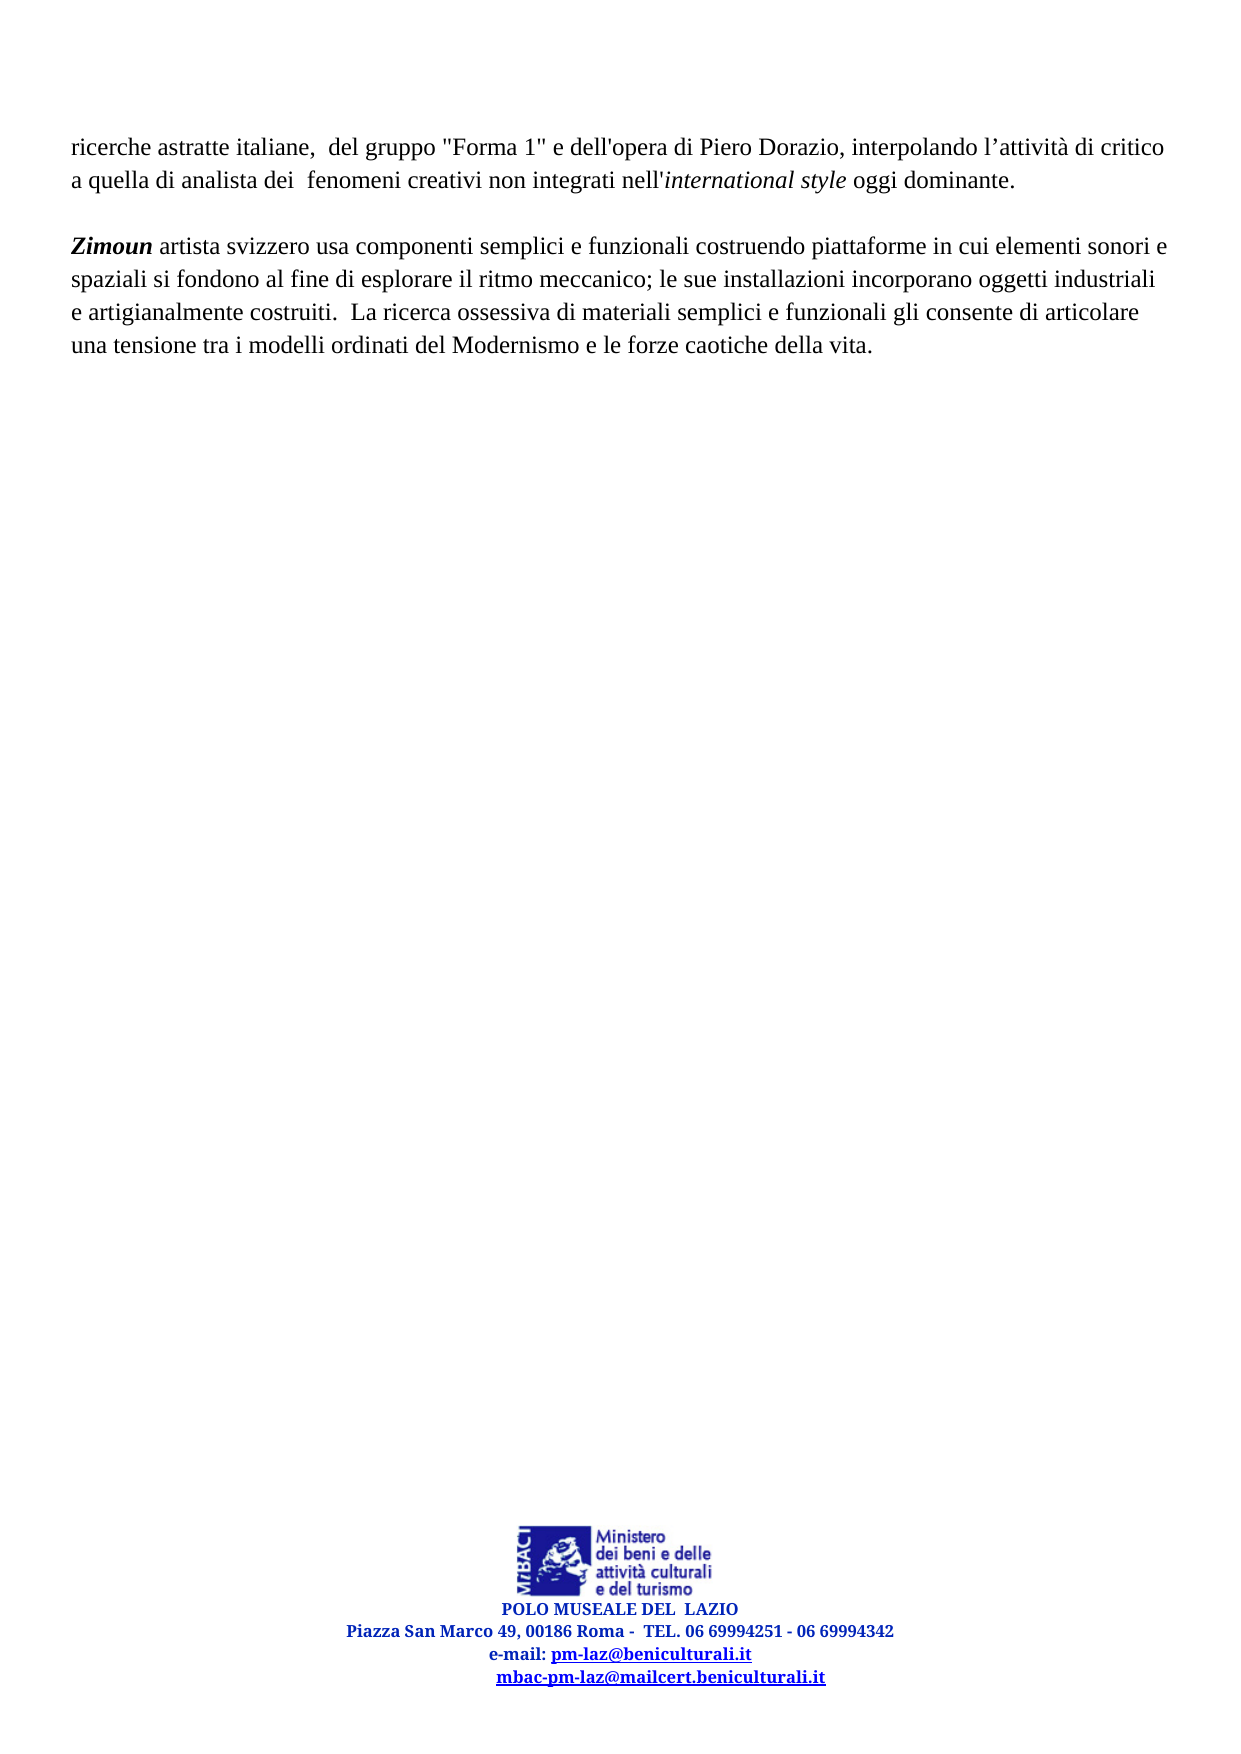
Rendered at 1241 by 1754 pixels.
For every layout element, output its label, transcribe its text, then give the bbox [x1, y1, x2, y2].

text Zimoun artista svizzero usa componenti semplici e funzionali costruendo piattaforme in cui elementi sonori e spaziali si fondono al fine di esplorare il ritmo meccanico; le sue installazioni incorporano oggetti industriali e artigianalmente costruiti. La ricerca ossessiva di materiali semplici e funzionali gli consente di articolare una tensione tra i modelli ordinati del Modernismo e le forze caotiche della vita. [71, 231, 1169, 359]
picture [516, 1525, 724, 1597]
